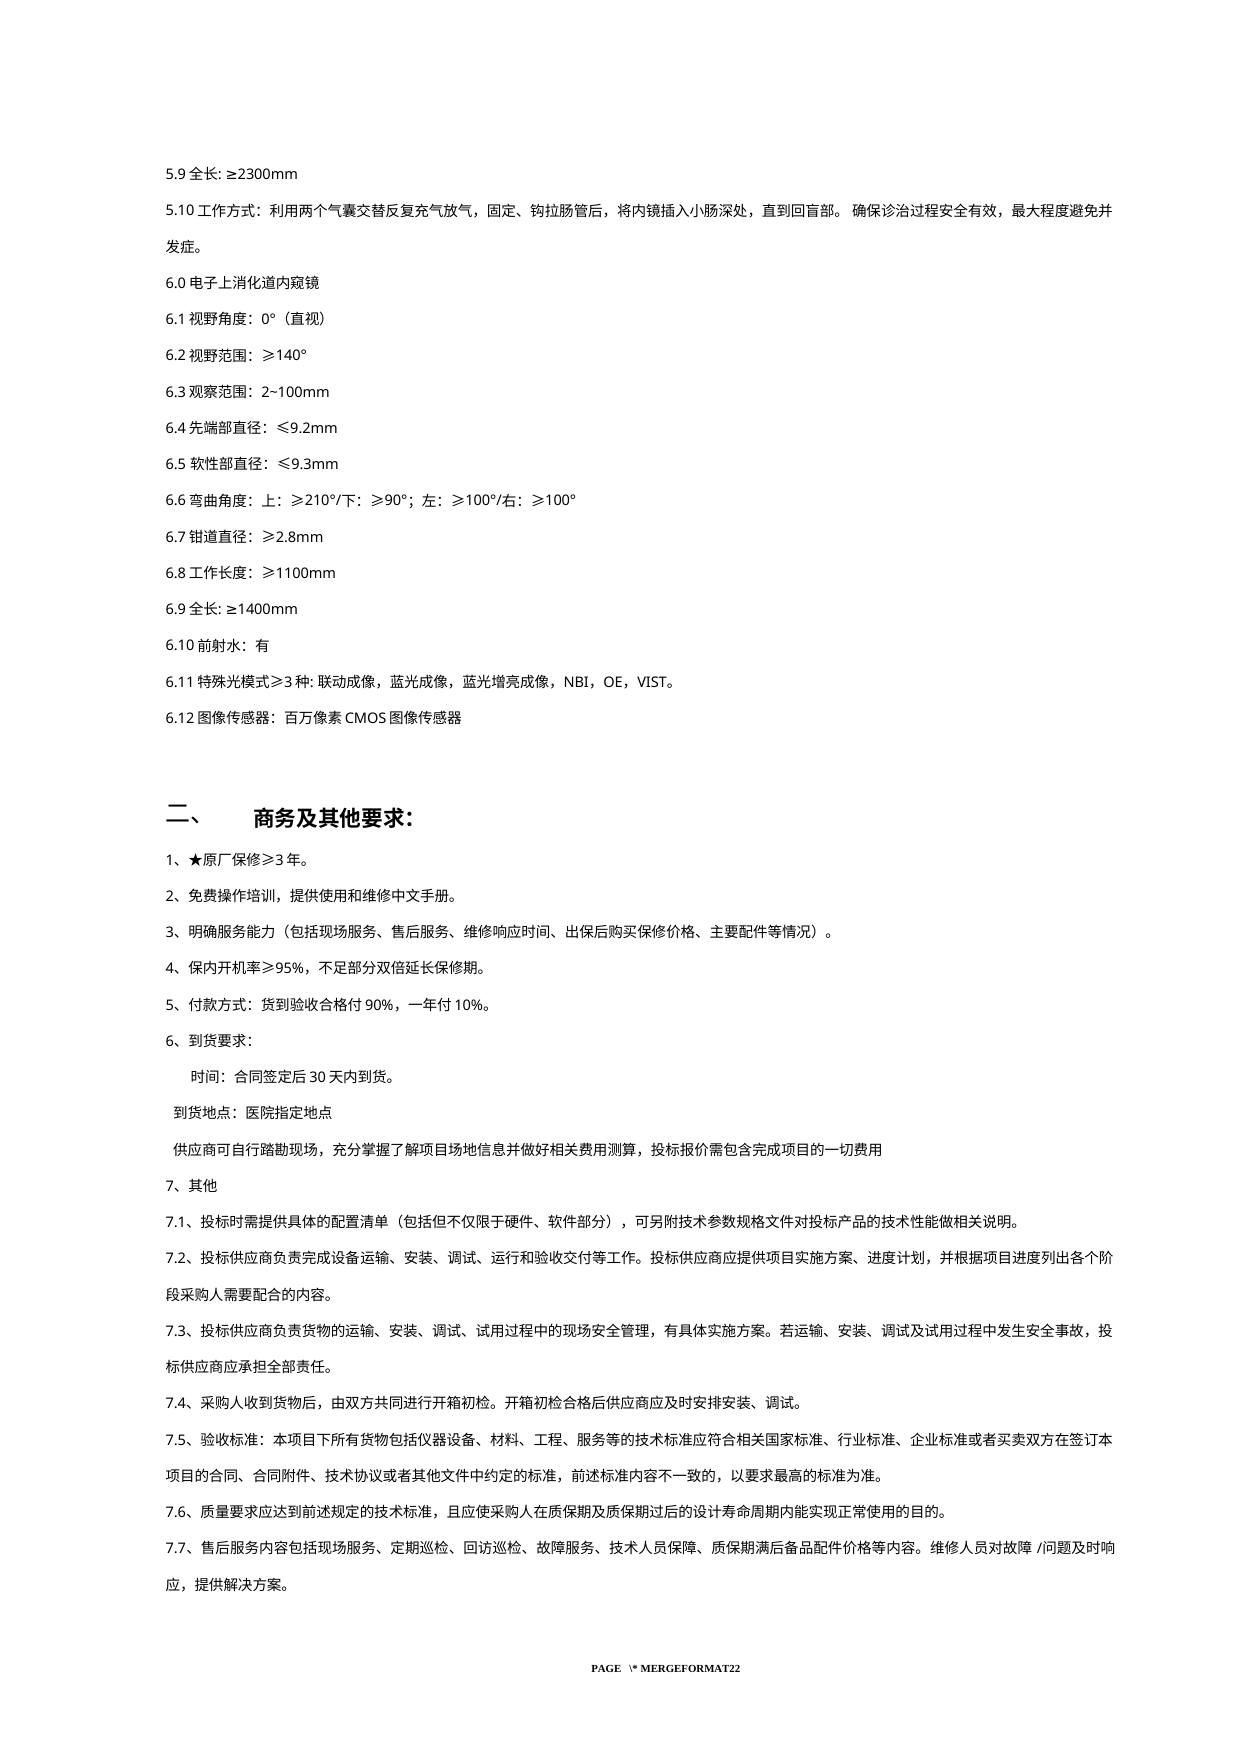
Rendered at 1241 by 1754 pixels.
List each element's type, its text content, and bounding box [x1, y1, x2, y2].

text 7.3、投标供应商负责货物的运输、安装、调试、试用过程中的现场安全管理，有具体实施方案。若运输、安装、调试及试用过程中发生安全事故，投标供应商应承担全部责任。 [165, 1304, 1115, 1377]
text 7.6、质量要求应达到前述规定的技术标准，且应使采购人在质保期及质保期过后的设计寿命周期内能实现正常使用的目的。 [165, 1486, 1115, 1522]
text 时间：合同签定后30天内到货。 [165, 1051, 1115, 1087]
text 6.9全长: ≥1400mm [165, 583, 1115, 619]
text 5.10工作方式：利用两个气囊交替反复充气放气，固定、钩拉肠管后，将内镜插入小肠深处，直到回盲部。 确保诊治过程安全有效，最大程度避免并发症。 [165, 184, 1115, 256]
text 6.2视野范围：≥140° [165, 329, 1115, 365]
text 6.12图像传感器：百万像素CMOS图像传感器 [165, 691, 1115, 728]
text 7.1、投标时需提供具体的配置清单（包括但不仅限于硬件、软件部分），可另附技术参数规格文件对投标产品的技术性能做相关说明。 [165, 1196, 1115, 1232]
text 6.11特殊光模式≥3种: 联动成像，蓝光成像，蓝光增亮成像，NBI，OE，VIST。 [165, 655, 1115, 691]
text 6、到货要求： [165, 1014, 1115, 1051]
text 2、免费操作培训，提供使用和维修中文手册。 [165, 869, 1115, 906]
text 7.4、采购人收到货物后，由双方共同进行开箱初检。开箱初检合格后供应商应及时安排安装、调试。 [165, 1377, 1115, 1413]
text 6.10前射水：有 [165, 619, 1115, 655]
text 1、★原厂保修≥3年。 [165, 833, 1115, 869]
text 7.2、投标供应商负责完成设备运输、安装、调试、运行和验收交付等工作。投标供应商应提供项目实施方案、进度计划，并根据项目进度列出各个阶段采购人需要配合的内容。 [165, 1232, 1115, 1304]
text 6.5 软性部直径：≤9.3mm [165, 438, 1115, 474]
text 6.4先端部直径：≤9.2mm [165, 401, 1115, 438]
text 6.7钳道直径：≥2.8mm [165, 510, 1115, 546]
text 4、保内开机率≥95%，不足部分双倍延长保修期。 [165, 942, 1115, 978]
text 6.0电子上消化道内窥镜 [165, 256, 1115, 293]
text 7.7、售后服务内容包括现场服务、定期巡检、回访巡检、故障服务、技术人员保障、质保期满后备品配件价格等内容。维修人员对故障/问题及时响应，提供解决方案。 [165, 1522, 1115, 1594]
text 3、明确服务能力（包括现场服务、售后服务、维修响应时间、出保后购买保修价格、主要配件等情况）。 [165, 906, 1115, 942]
text 7.5、验收标准：本项目下所有货物包括仪器设备、材料、工程、服务等的技术标准应符合相关国家标准、行业标准、企业标准或者买卖双方在签订本项目的合同、合同附件、技术协议或者其他文件中约定的标准，前述标准内容不一致的，以要求最高的标准为准。 [165, 1413, 1115, 1486]
text 7、其他 [165, 1159, 1115, 1196]
text 6.1视野角度：0°（直视） [165, 293, 1115, 329]
text 5.9全长: ≥2300mm [165, 148, 1115, 184]
text 6.3观察范围：2~100mm [165, 365, 1115, 401]
text 6.6弯曲角度：上：≥210°/下：≥90°；左：≥100°/右：≥100° [165, 474, 1115, 510]
text 5、付款方式：货到验收合格付90%，一年付10%。 [165, 978, 1115, 1014]
list 商务及其他要求： [165, 779, 1115, 833]
text 供应商可自行踏勘现场，充分掌握了解项目场地信息并做好相关费用测算，投标报价需包含完成项目的一切费用 [165, 1123, 1115, 1159]
text 6.8工作长度：≥1100mm [165, 546, 1115, 583]
text 到货地点：医院指定地点 [165, 1087, 1115, 1123]
